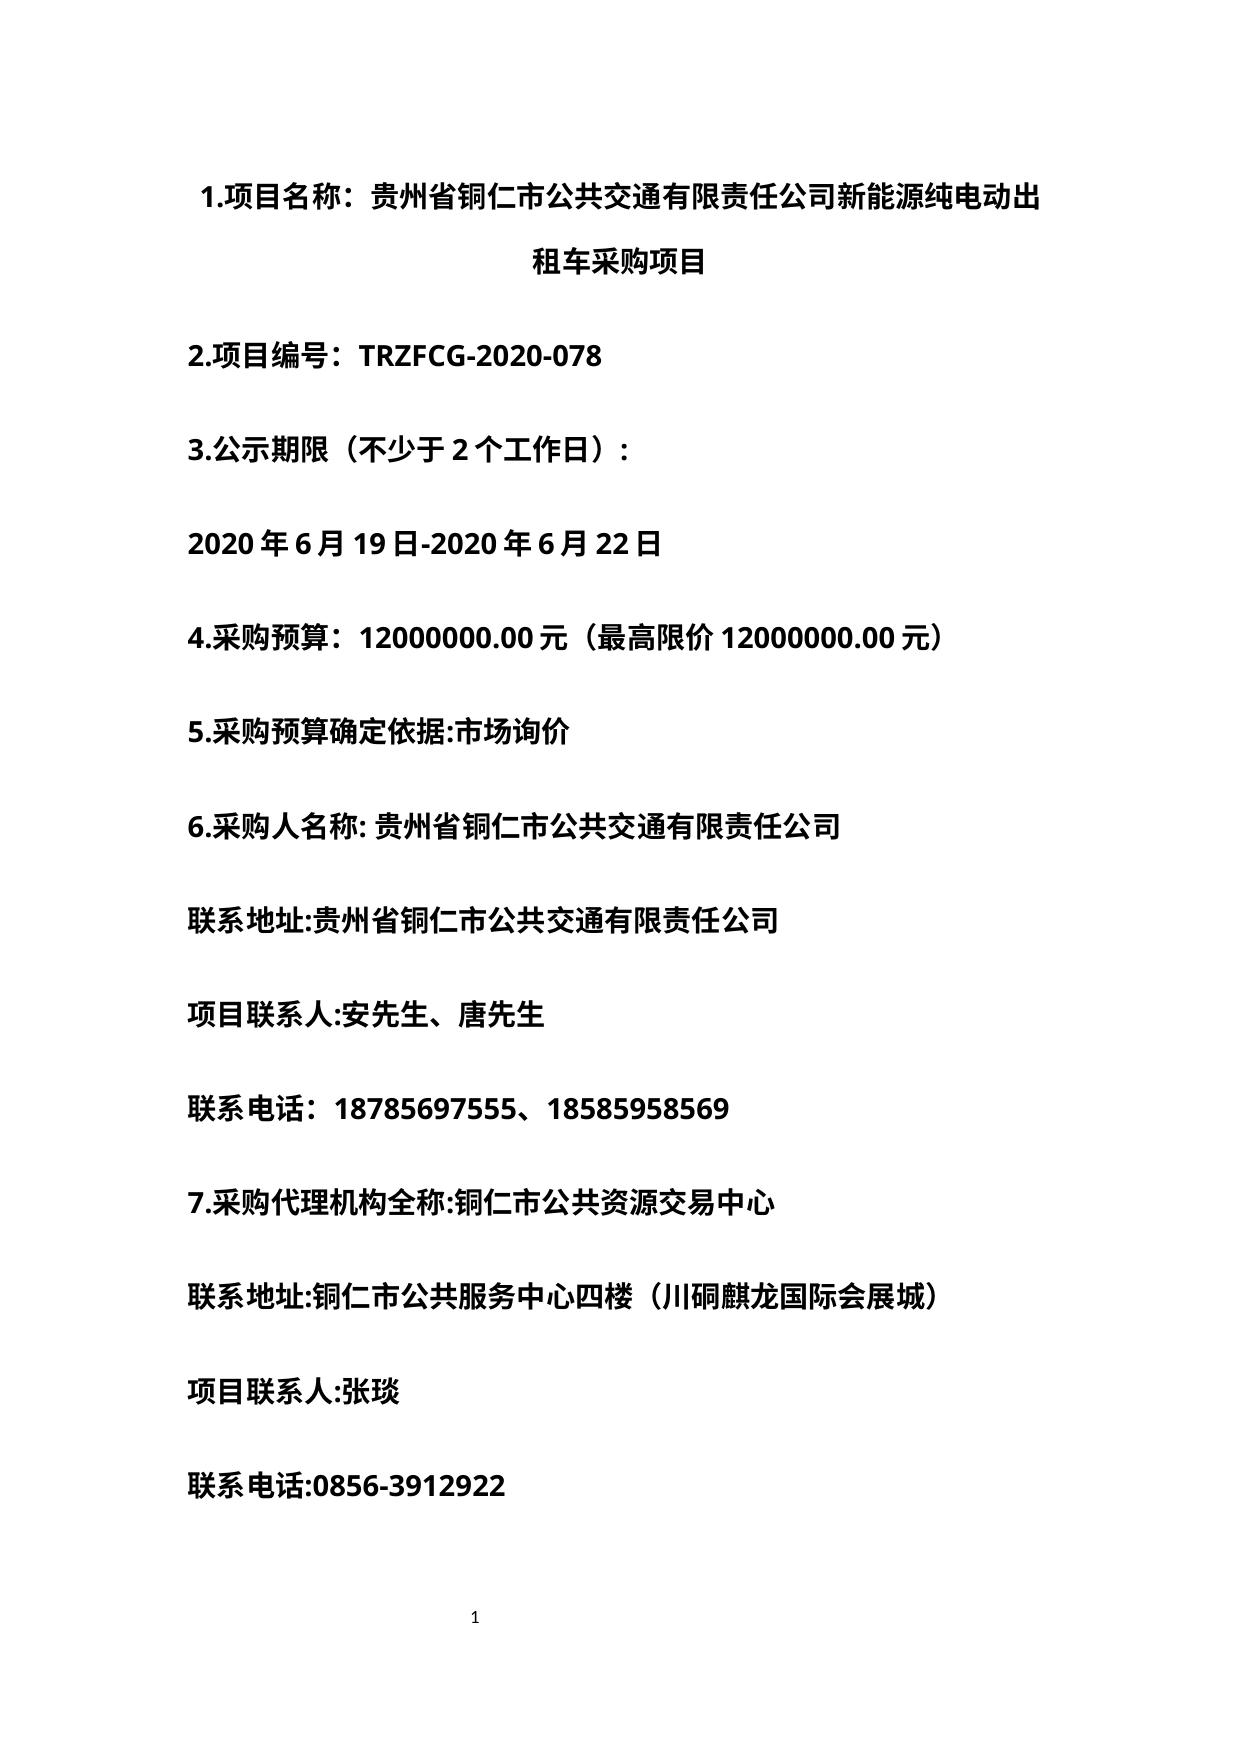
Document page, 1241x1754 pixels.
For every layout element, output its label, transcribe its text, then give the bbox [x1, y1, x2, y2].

text 联系地址:贵州省铜仁市公共交通有限责任公司 [187, 886, 1053, 951]
text 联系电话：18785697555、18585958569 [187, 1074, 1053, 1139]
text 2020年6月19日-2020年6月22日 [187, 509, 1053, 574]
text 联系电话:0856-3912922 [187, 1451, 1053, 1516]
list 1.项目名称：贵州省铜仁市公共交通有限责任公司新能源纯电动出租车采购项目 [187, 162, 1053, 292]
list 2.项目编号：TRZFCG-2020-078 [187, 321, 1053, 386]
text 4.采购预算：12000000.00元（最高限价12000000.00元） [187, 604, 1053, 669]
list 3.公示期限（不少于2个工作日）: [187, 415, 1053, 480]
text 项目联系人:安先生、唐先生 [187, 980, 1053, 1045]
text 6.采购人名称: 贵州省铜仁市公共交通有限责任公司 [187, 792, 1053, 857]
text 联系地址:铜仁市公共服务中心四楼（川硐麒龙国际会展城） [187, 1263, 1053, 1328]
text 5.采购预算确定依据:市场询价 [187, 698, 1053, 763]
text 7.采购代理机构全称:铜仁市公共资源交易中心 [187, 1169, 1053, 1234]
text 项目联系人:张琰 [187, 1357, 1053, 1422]
